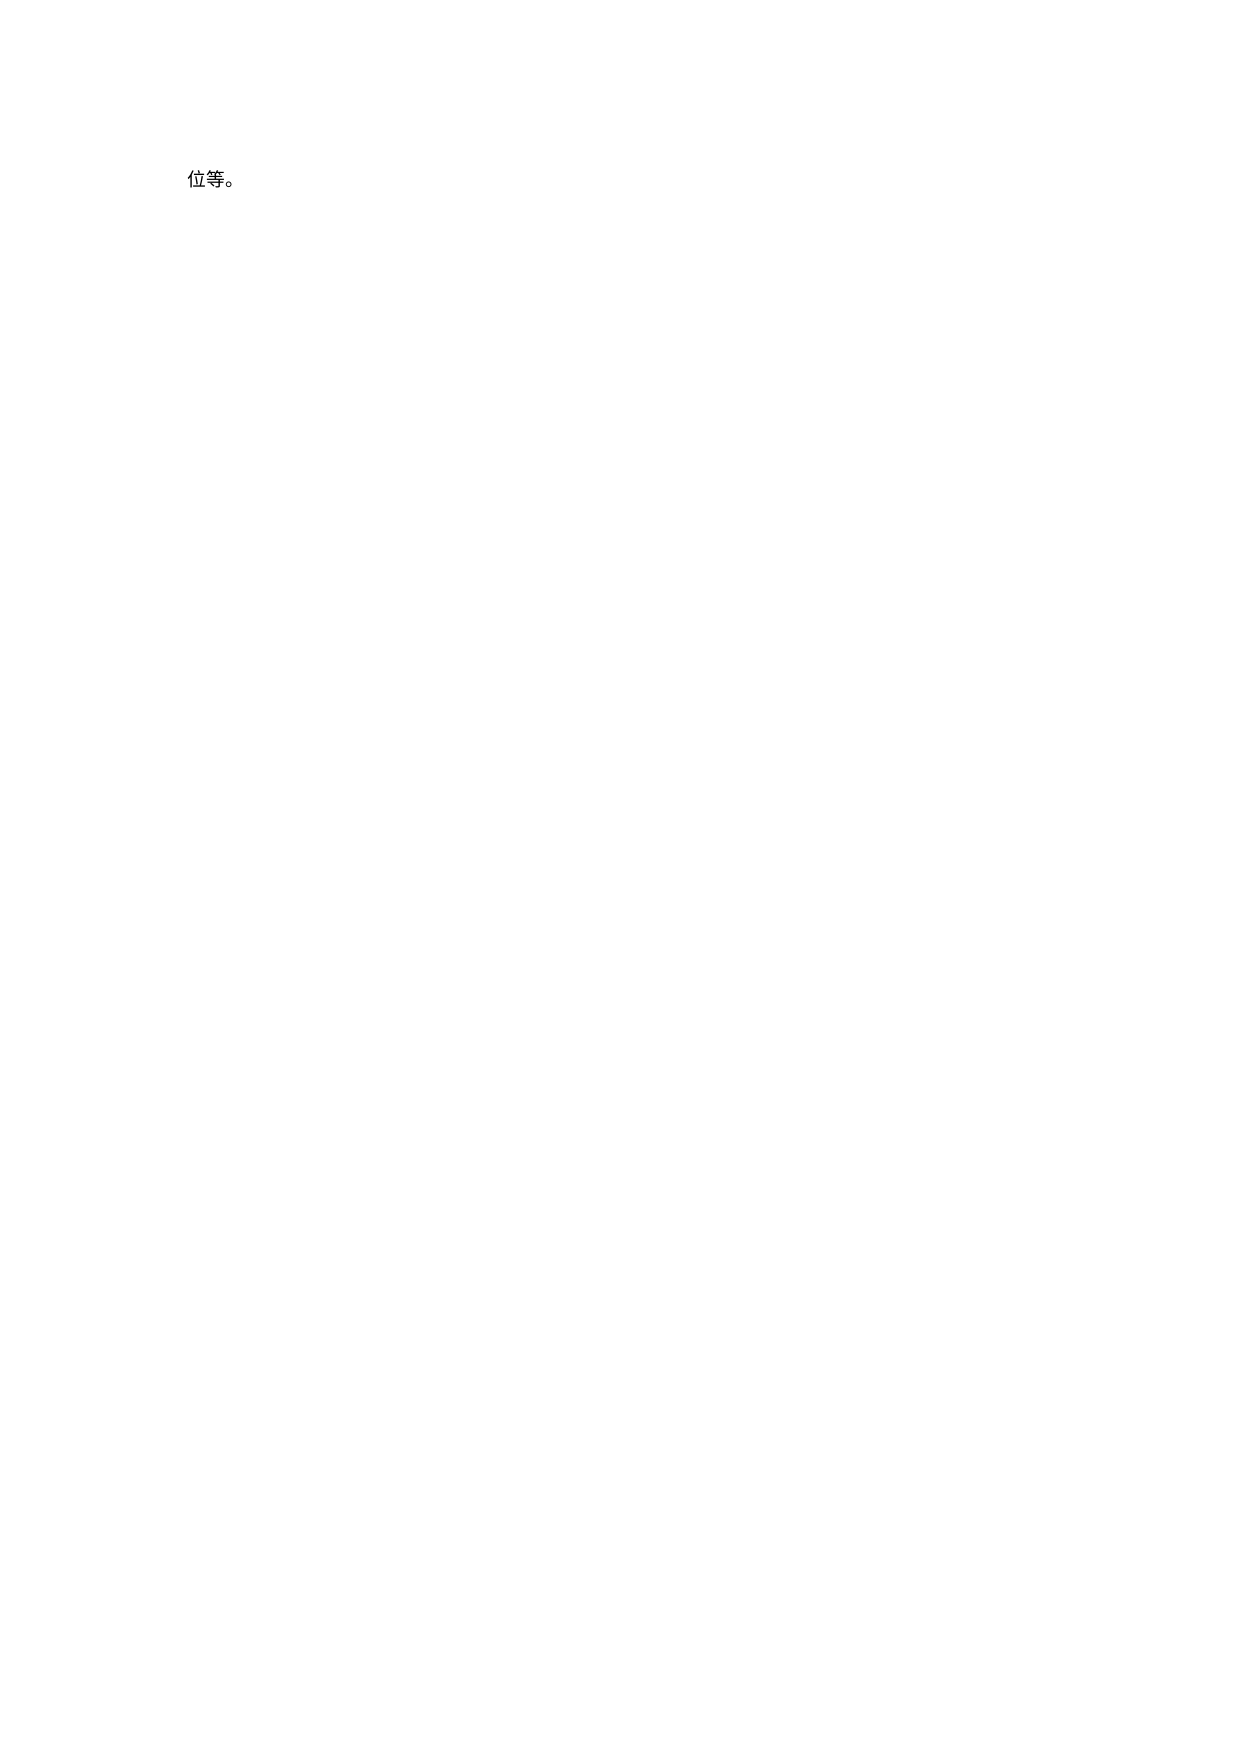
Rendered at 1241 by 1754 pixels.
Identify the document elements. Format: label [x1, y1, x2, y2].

text [187, 162, 1053, 194]
